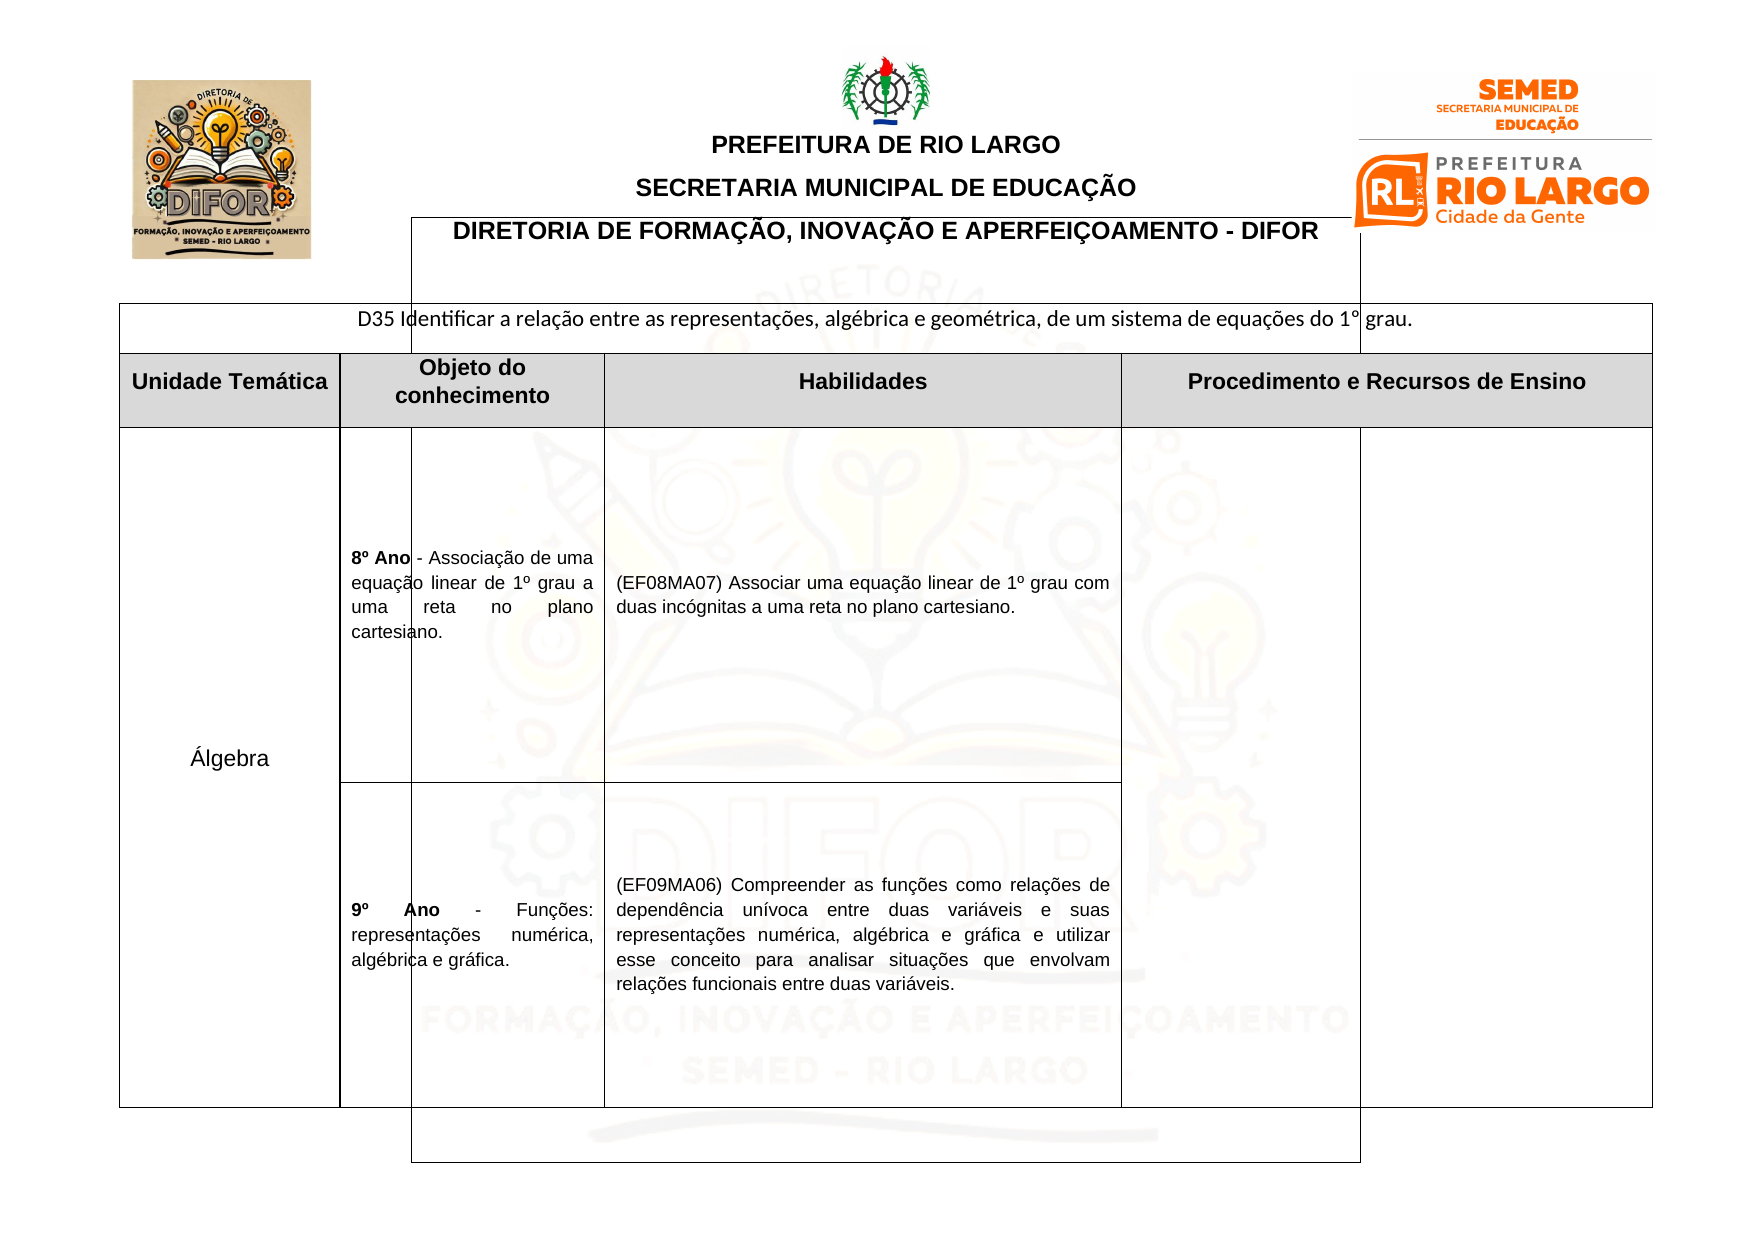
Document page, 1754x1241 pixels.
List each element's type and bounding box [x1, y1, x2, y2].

picture [131, 80, 312, 260]
picture [841, 46, 931, 135]
picture [1351, 73, 1657, 233]
